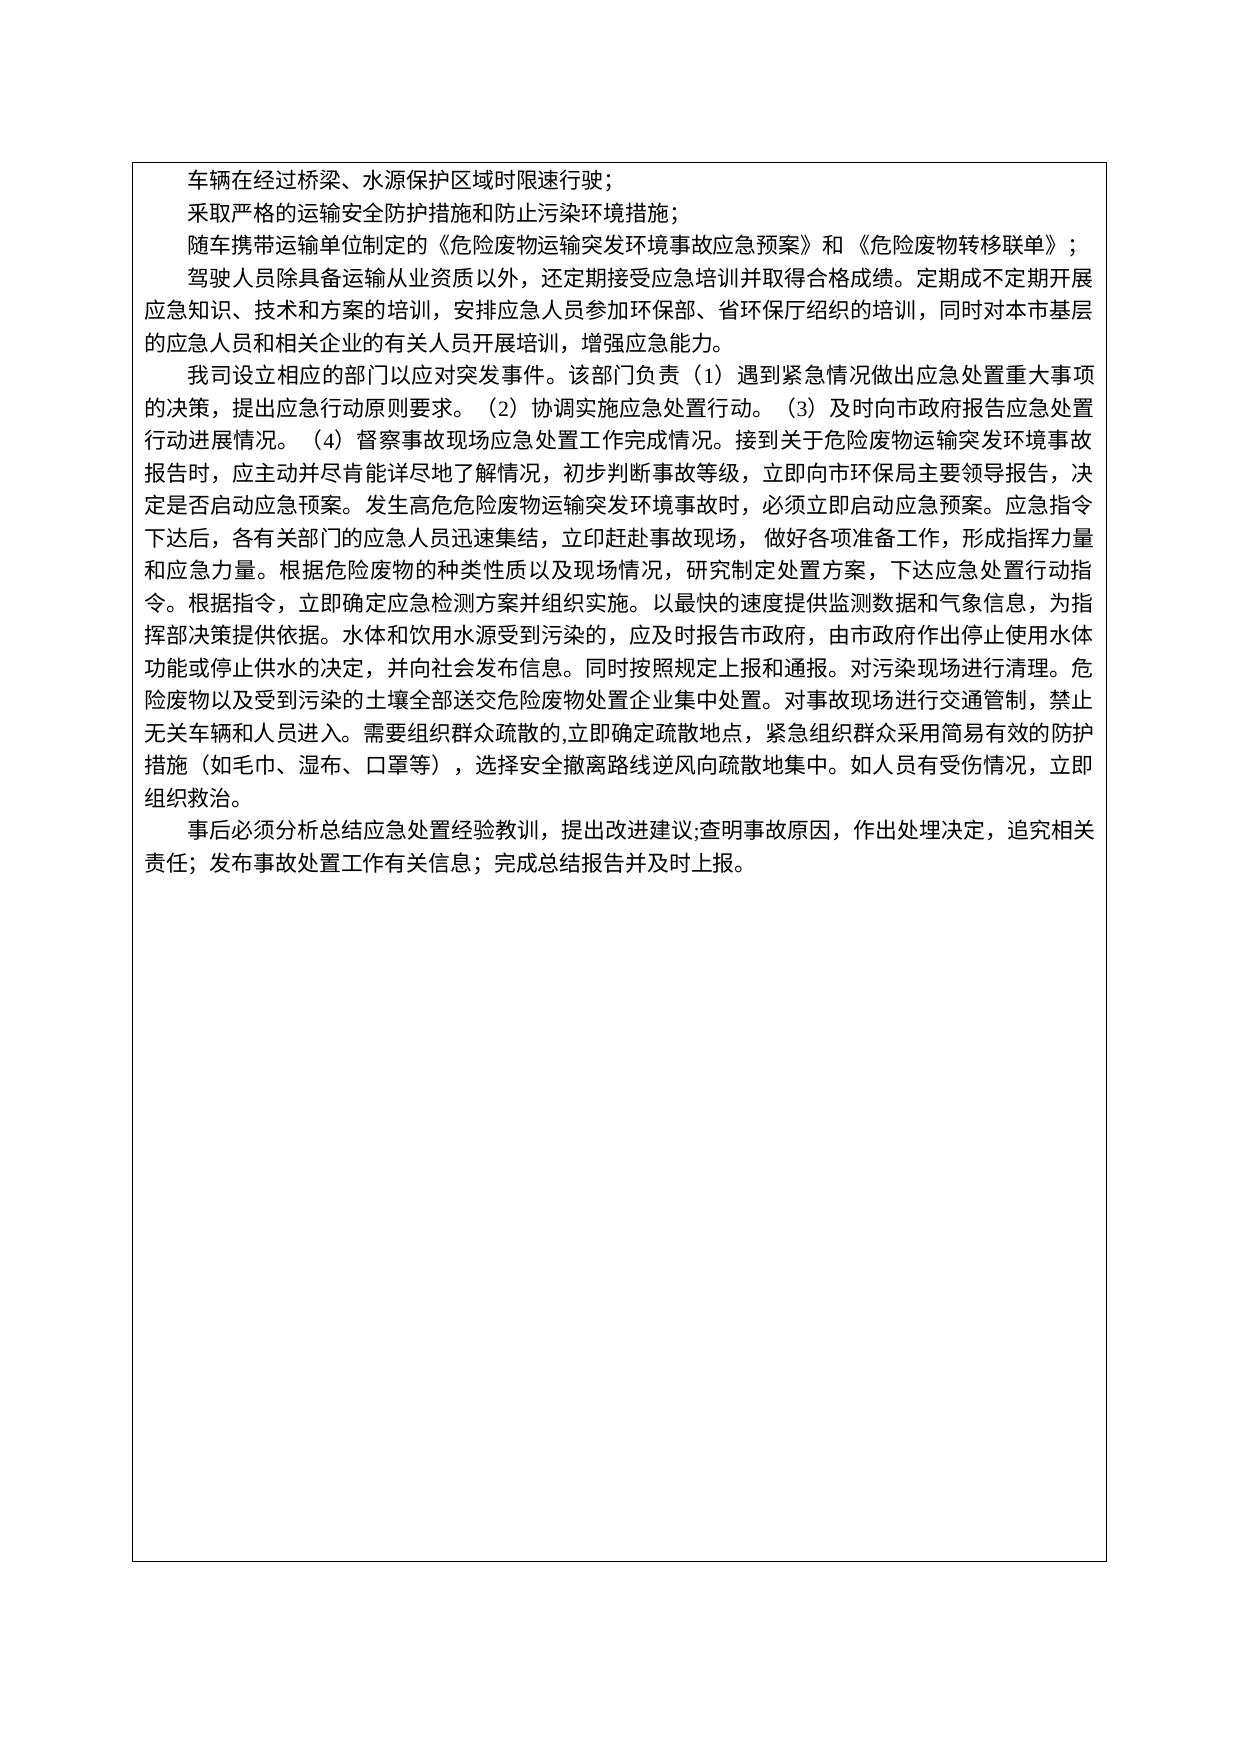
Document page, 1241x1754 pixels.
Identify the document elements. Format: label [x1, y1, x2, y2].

table_cell [133, 163, 1106, 1561]
